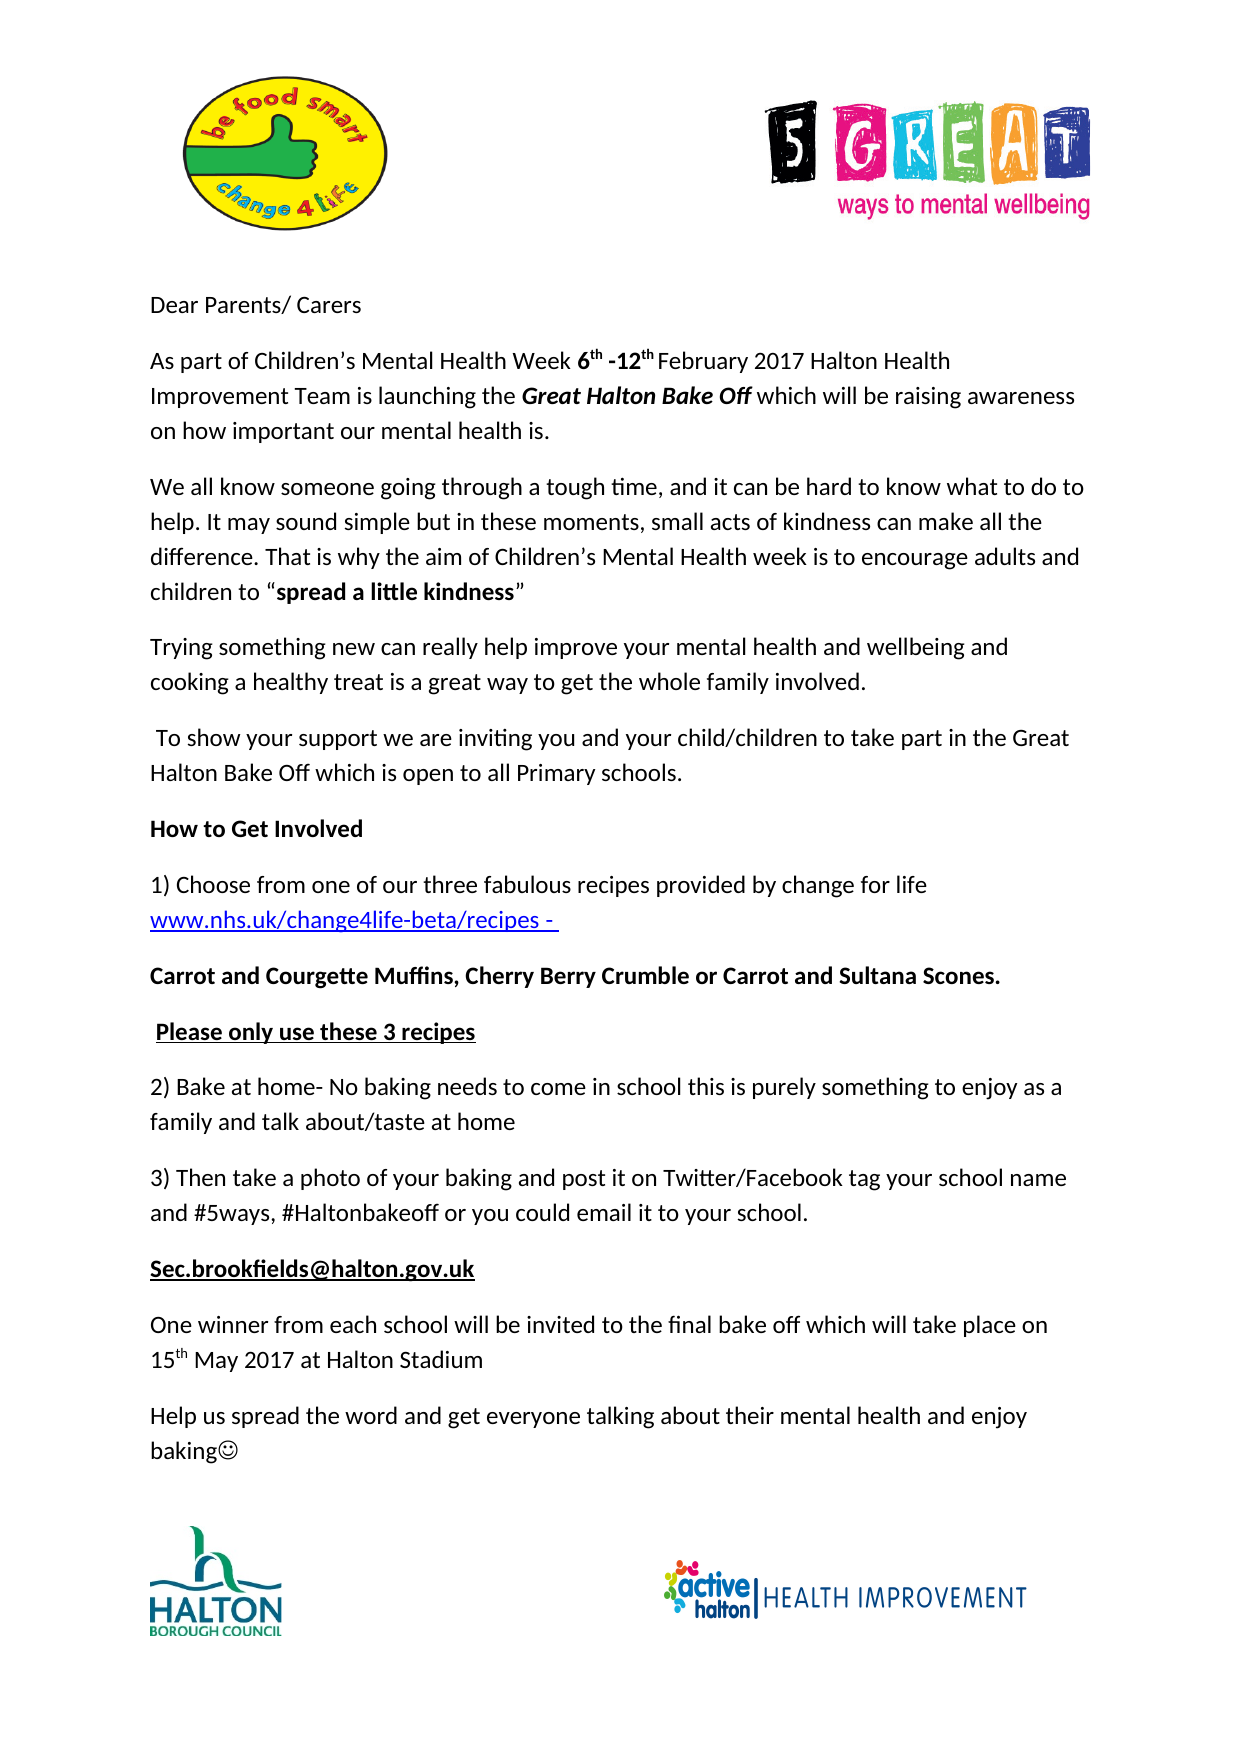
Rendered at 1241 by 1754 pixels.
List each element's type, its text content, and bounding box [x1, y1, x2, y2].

text We all know someone going through a tough time, and it can be hard to know what to do to help. It may sound simple but in these moments, small acts of kindness can make all the difference. That is why the aim of Children’s Mental Health week is to encourage adults and children to “spread a little kindness” [150, 471, 1090, 606]
picture [150, 1526, 282, 1636]
text Carrot and Courgette Muffins, Cherry Berry Crumble or Carrot and Sultana Scones. [150, 960, 1090, 990]
text 1) Choose from one of our three fabulous recipes provided by change for life www.nhs.uk/change4life-beta/recipes - [150, 869, 1090, 934]
picture [150, 73, 418, 234]
text Dear Parents/ Carers [150, 289, 1090, 319]
picture [651, 1546, 1058, 1636]
text Please only use these 3 recipes [150, 1016, 1090, 1046]
text One winner from each school will be invited to the final bake off which will take place on 15th May 2017 at Halton Stadium [150, 1309, 1090, 1374]
text Sec.brookfields@halton.gov.uk [150, 1253, 1090, 1284]
text How to Get Involved [150, 813, 1090, 844]
text Trying something new can really help improve your mental health and wellbeing and cooking a healthy treat is a great way to get the whole family involved. [150, 631, 1090, 697]
text Help us spread the word and get everyone talking about their mental health and enjoy baking [150, 1400, 1090, 1465]
text 3) Then take a photo of your baking and post it on Twitter/Facebook tag your school name and #5ways, #Haltonbakeoff or you could email it to your school. [150, 1162, 1090, 1228]
text To show your support we are inviting you and your child/children to take part in the Great Halton Bake Off which is open to all Primary schools. [150, 722, 1090, 788]
text As part of Children’s Mental Health Week 6th -12th February 2017 Halton Health Improvement Team is launching the Great Halton Bake Off which will be raising awareness on how important our mental health is. [150, 345, 1090, 445]
text 2) Bake at home- No baking needs to come in school this is purely something to enjoy as a family and talk about/taste at home [150, 1071, 1090, 1137]
